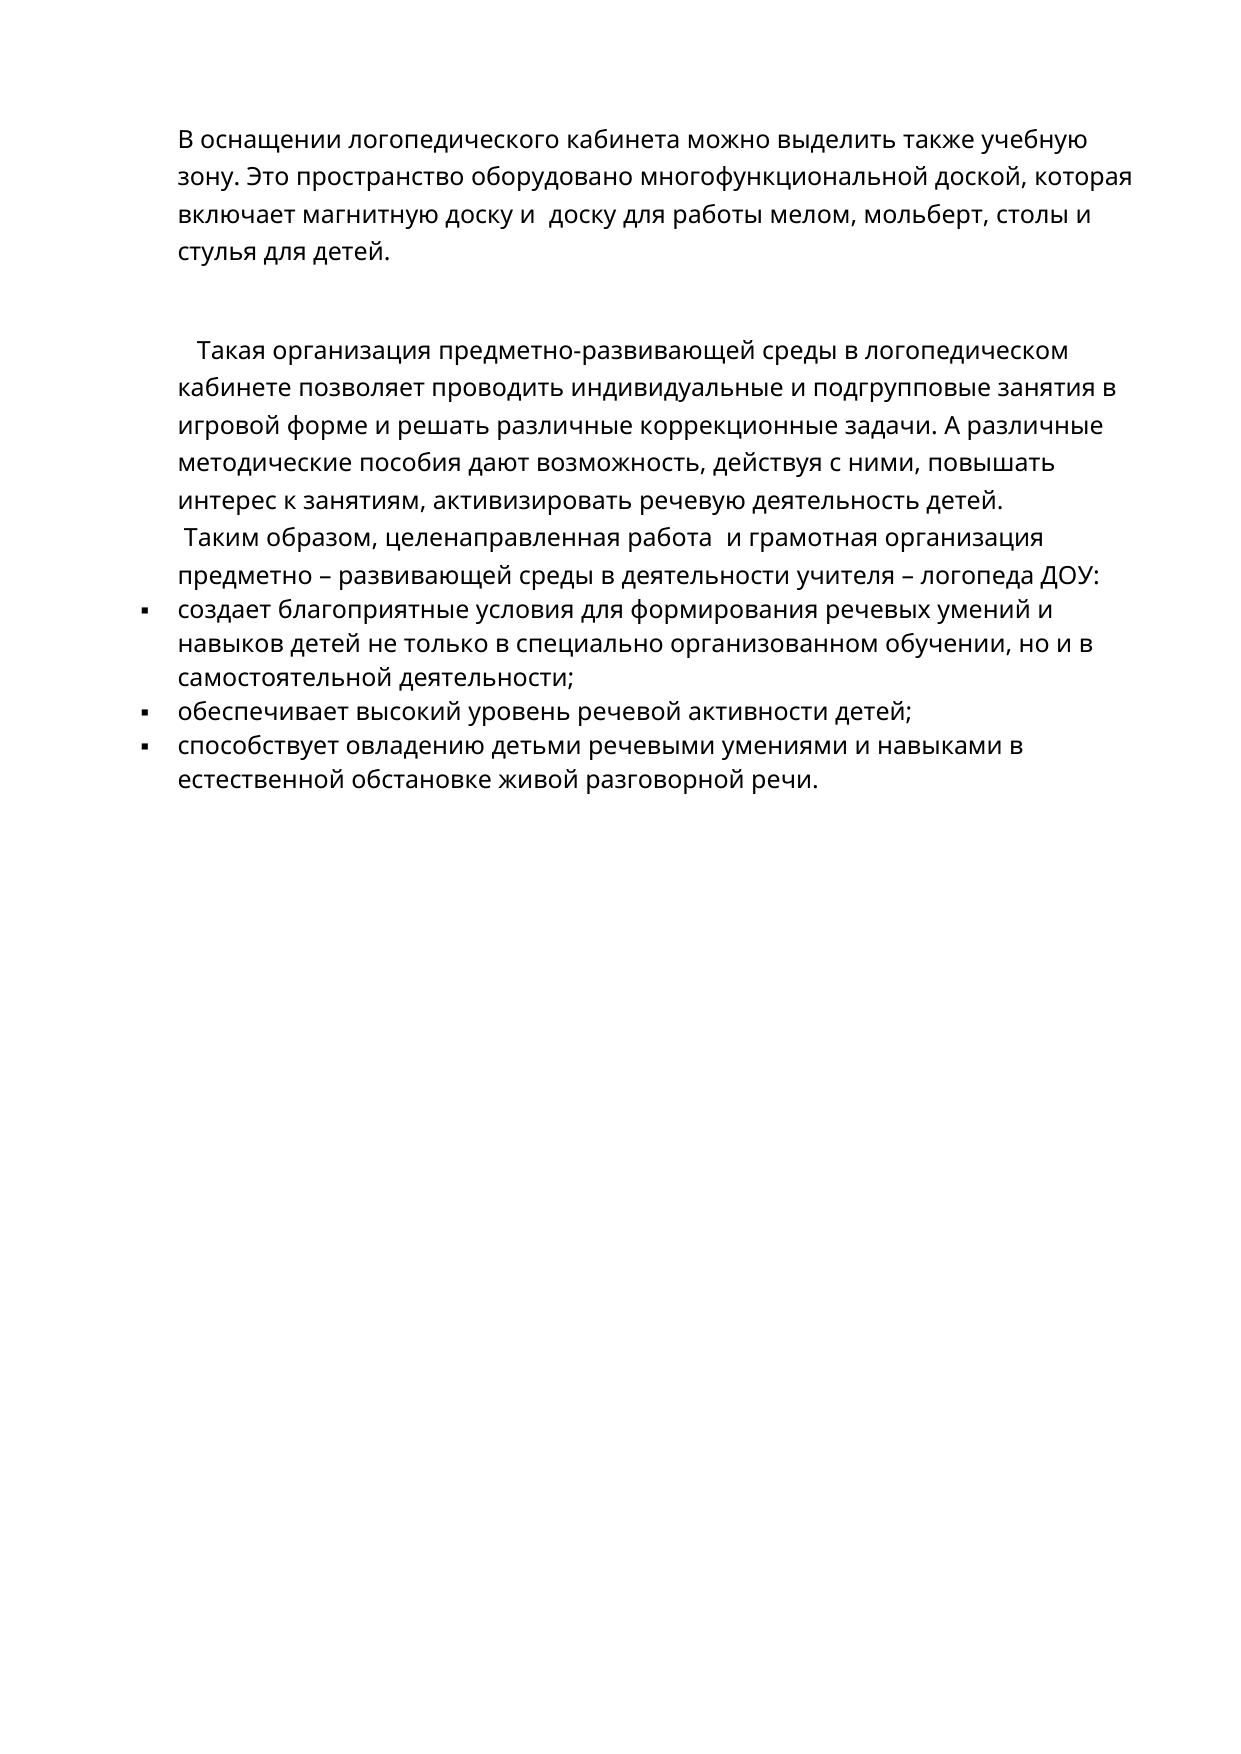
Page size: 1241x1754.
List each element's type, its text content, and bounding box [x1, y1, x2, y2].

text Такая организация предметно-развивающей среды в логопедическом кабинете позволяет проводить индивидуальные и подгрупповые занятия в игровой форме и решать различные коррекционные задачи. А различные методические пособия дают возможность, действуя с ними, повышать интерес к занятиям, активизировать речевую деятельность детей. [177, 329, 1152, 517]
text Таким образом, целенаправленная работа и грамотная организация предметно – развивающей среды в деятельности учителя – логопеда ДОУ: [177, 517, 1152, 592]
list способствует овладению детьми речевыми умениями и навыками в естественной обстановке живой разговорной речи. [140, 728, 1152, 796]
list обеспечивает высокий уровень речевой активности детей; [140, 694, 1152, 728]
list создает благоприятные условия для формирования речевых умений и навыков детей не только в специально организованном обучении, но и в самостоятельной деятельности; [140, 592, 1152, 694]
text В оснащении логопедического кабинета можно выделить также учебную зону. Это пространство оборудовано многофункциональной доской, которая включает магнитную доску и доску для работы мелом, мольберт, столы и стулья для детей. [177, 118, 1152, 268]
